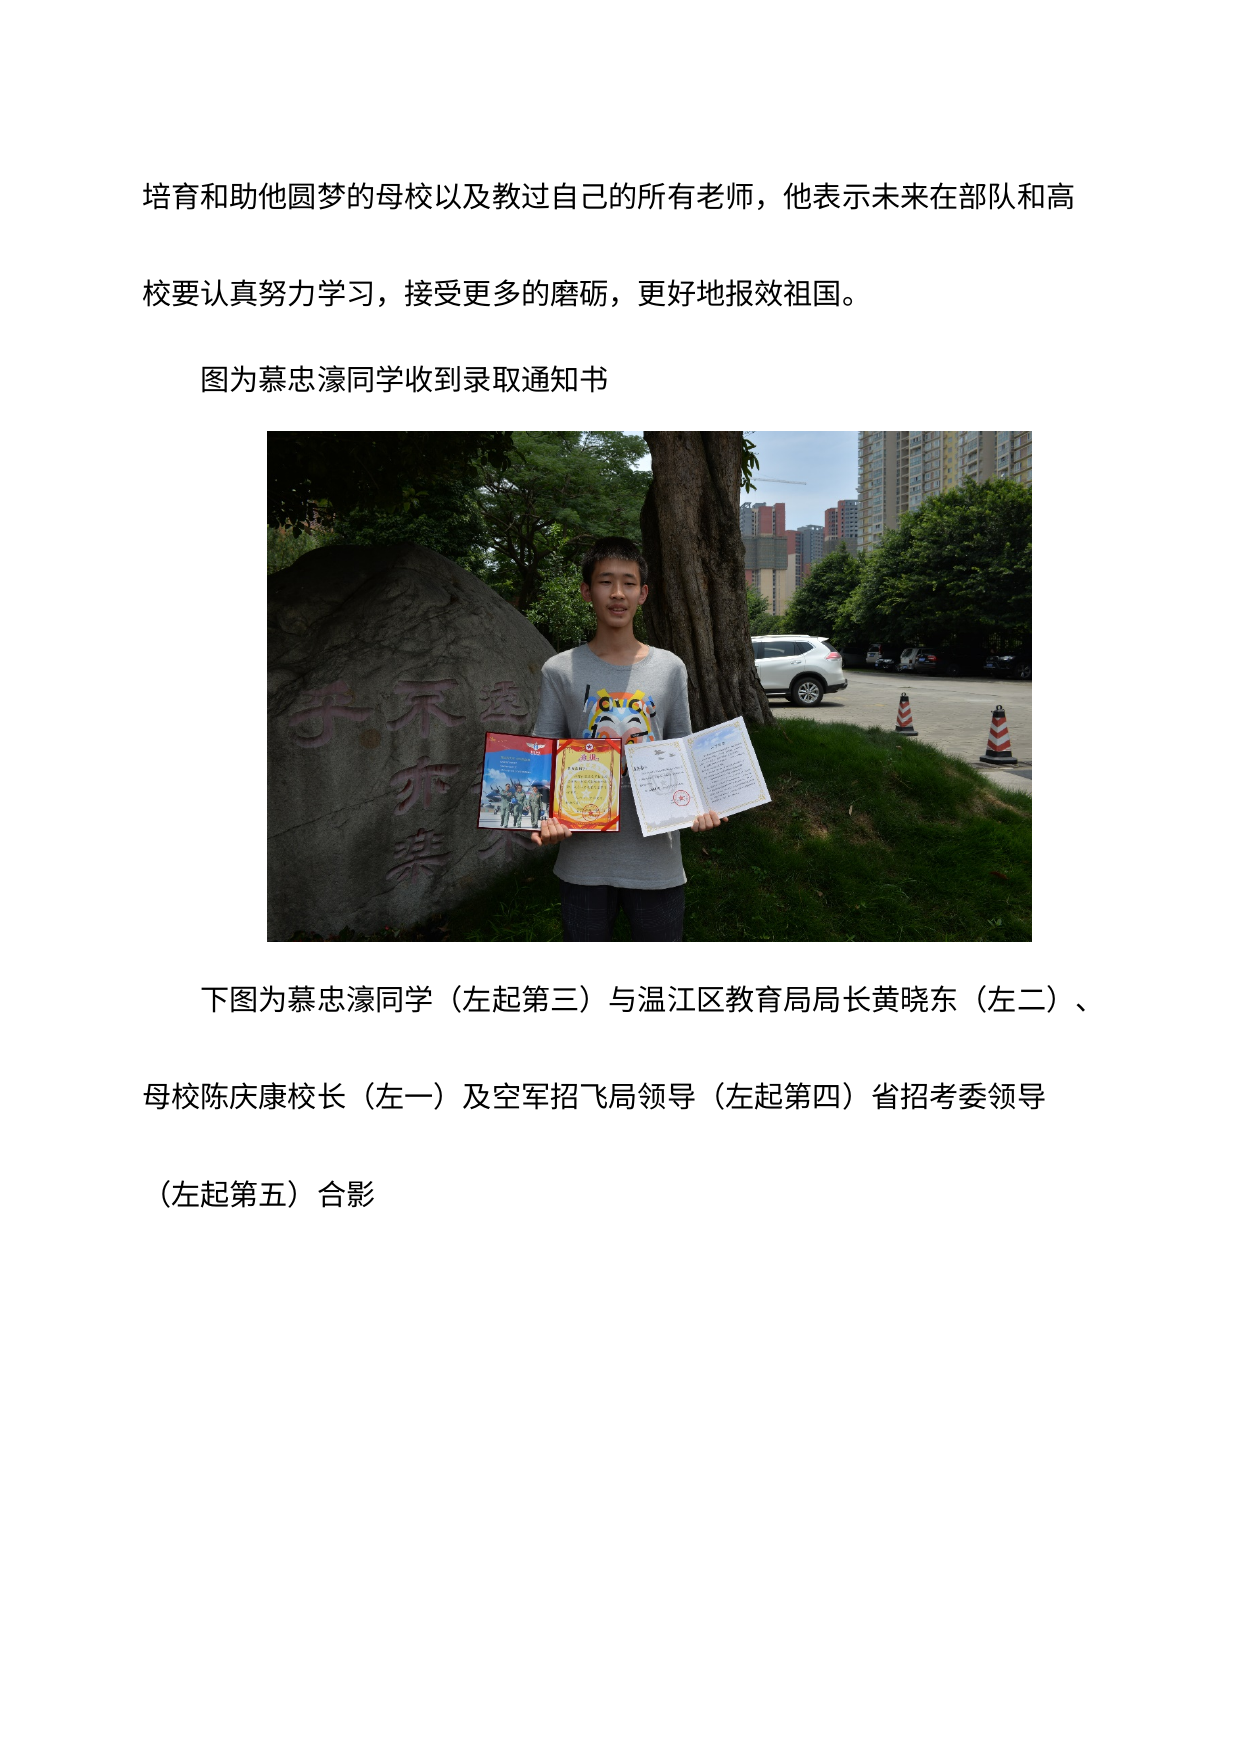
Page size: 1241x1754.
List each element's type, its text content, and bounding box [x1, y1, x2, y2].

picture [267, 431, 1032, 942]
text 下图为慕忠濠同学（左起第三）与温江区教育局局长黄晓东（左二）、母校陈庆康校长（左一）及空军招飞局领导（左起第四）省招考委领导（左起第五）合影 [142, 965, 1098, 1225]
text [142, 162, 1098, 324]
text 图为慕忠濠同学收到录取通知书 [142, 346, 1098, 411]
